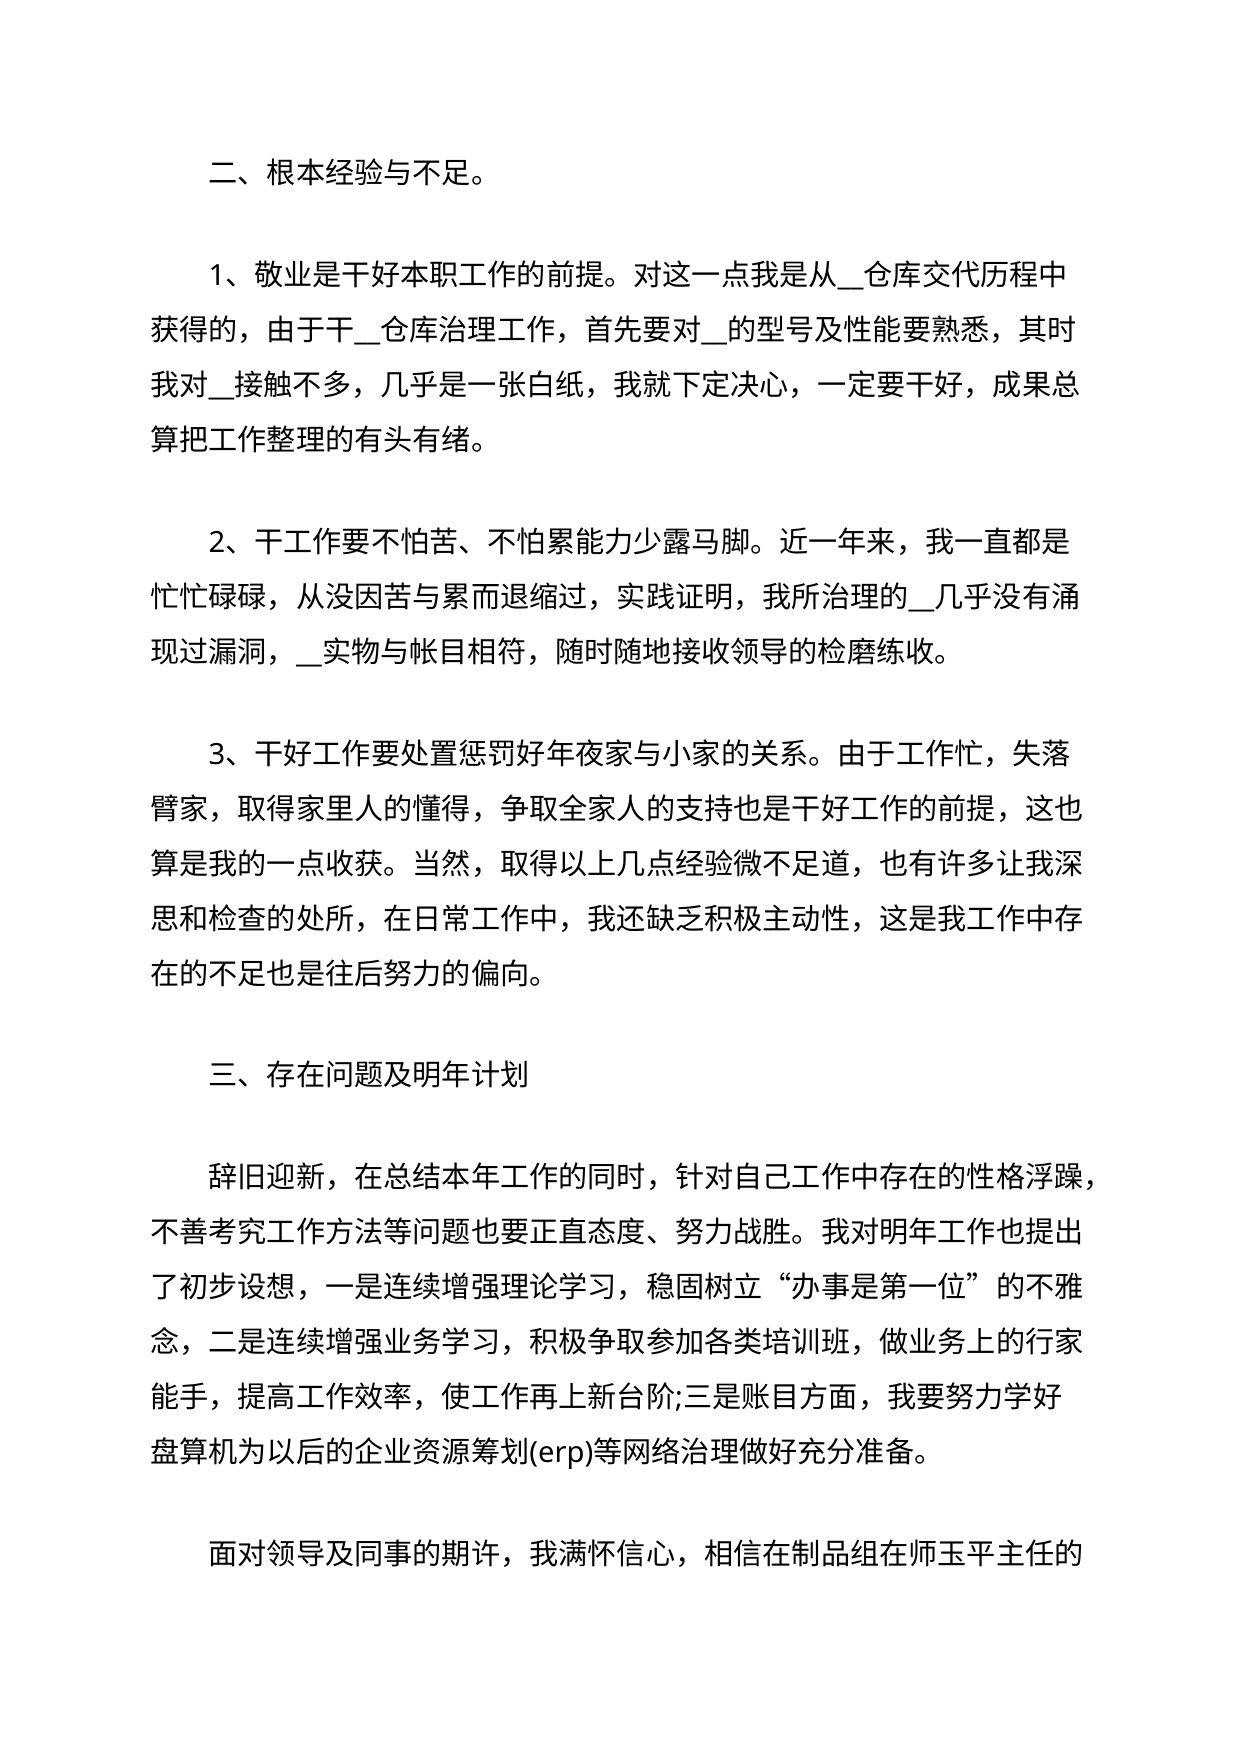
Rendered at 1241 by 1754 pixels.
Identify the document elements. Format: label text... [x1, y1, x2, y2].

text 3、干好工作要处置惩罚好年夜家与小家的关系。由于工作忙，失落臂家，取得家里人的懂得，争取全家人的支持也是干好工作的前提，这也算是我的一点收获。当然，取得以上几点经验微不足道，也有许多让我深思和检查的处所，在日常工作中，我还缺乏积极主动性，这是我工作中存在的不足也是往后努力的偏向。 [150, 731, 1090, 992]
text 三、存在问题及明年计划 [150, 1052, 1090, 1094]
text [150, 1530, 1090, 1573]
text 辞旧迎新，在总结本年工作的同时，针对自己工作中存在的性格浮躁，不善考究工作方法等问题也要正直态度、努力战胜。我对明年工作也提出了初步设想，一是连续增强理论学习，稳固树立“办事是第一位”的不雅念，二是连续增强业务学习，积极争取参加各类培训班，做业务上的行家能手，提高工作效率，使工作再上新台阶;三是账目方面，我要努力学好盘算机为以后的企业资源筹划(erp)等网络治理做好充分准备。 [150, 1154, 1090, 1471]
text 1、敬业是干好本职工作的前提。对这一点我是从__仓库交代历程中获得的，由于干__仓库治理工作，首先要对__的型号及性能要熟悉，其时我对__接触不多，几乎是一张白纸，我就下定决心，一定要干好，成果总算把工作整理的有头有绪。 [150, 252, 1090, 459]
text 2、干工作要不怕苦、不怕累能力少露马脚。近一年来，我一直都是忙忙碌碌，从没因苦与累而退缩过，实践证明，我所治理的__几乎没有涌现过漏洞，__实物与帐目相符，随时随地接收领导的检磨练收。 [150, 518, 1090, 671]
text 二、根本经验与不足。 [150, 150, 1090, 192]
